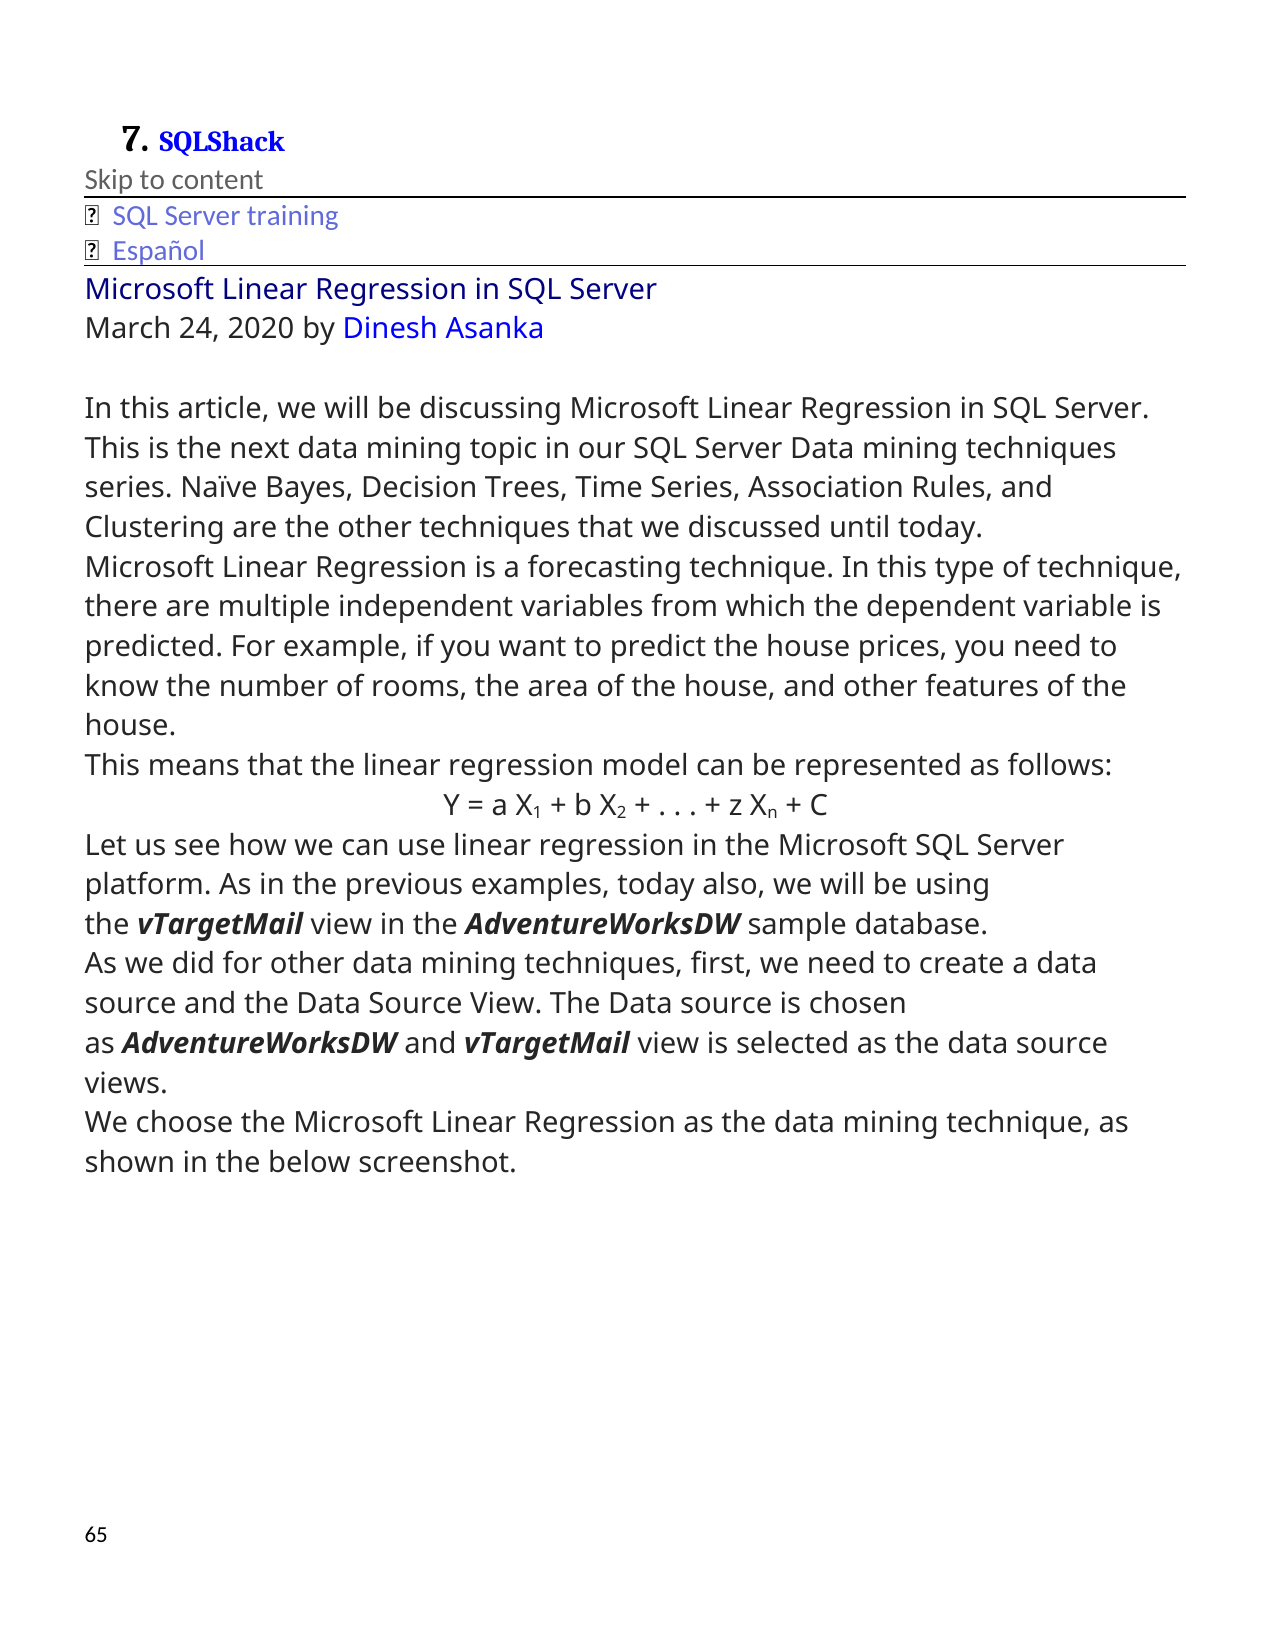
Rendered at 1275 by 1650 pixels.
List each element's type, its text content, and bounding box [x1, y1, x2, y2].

text In this article, we will be discussing Microsoft Linear Regression in SQL Server. This is the next data mining topic in our SQL Server Data mining techniques series. Naïve Bayes, Decision Trees, Time Series, Association Rules, and Clustering are the other techniques that we discussed until today. [84, 387, 1186, 546]
text Skip to content [84, 161, 1186, 196]
text  SQL Server training [84, 198, 1186, 232]
text  Español [84, 232, 1186, 265]
subtitle SQLShack [122, 118, 1186, 161]
text We choose the Microsoft Linear Regression as the data mining technique, as shown in the below screenshot. [84, 1102, 1186, 1181]
text This means that the linear regression model can be represented as follows: [84, 744, 1186, 784]
text Microsoft Linear Regression is a forecasting technique. In this type of technique, there are multiple independent variables from which the dependent variable is predicted. For example, if you want to predict the house prices, you need to know the number of rooms, the area of the house, and other features of the house. [84, 546, 1186, 744]
text Let us see how we can use linear regression in the Microsoft SQL Server platform. As in the previous examples, today also, we will be using the vTargetMail view in the AdventureWorksDW sample database. [84, 824, 1186, 943]
text As we did for other data mining techniques, first, we need to create a data source and the Data Source View. The Data source is chosen as AdventureWorksDW and vTargetMail view is selected as the data source views. [84, 943, 1186, 1102]
subtitle Microsoft Linear Regression in SQL Server [84, 268, 1186, 308]
text March 24, 2020 by Dinesh Asanka [84, 308, 1186, 347]
text Y = a X1 + b X2 + . . . + z Xn + C [84, 784, 1186, 824]
